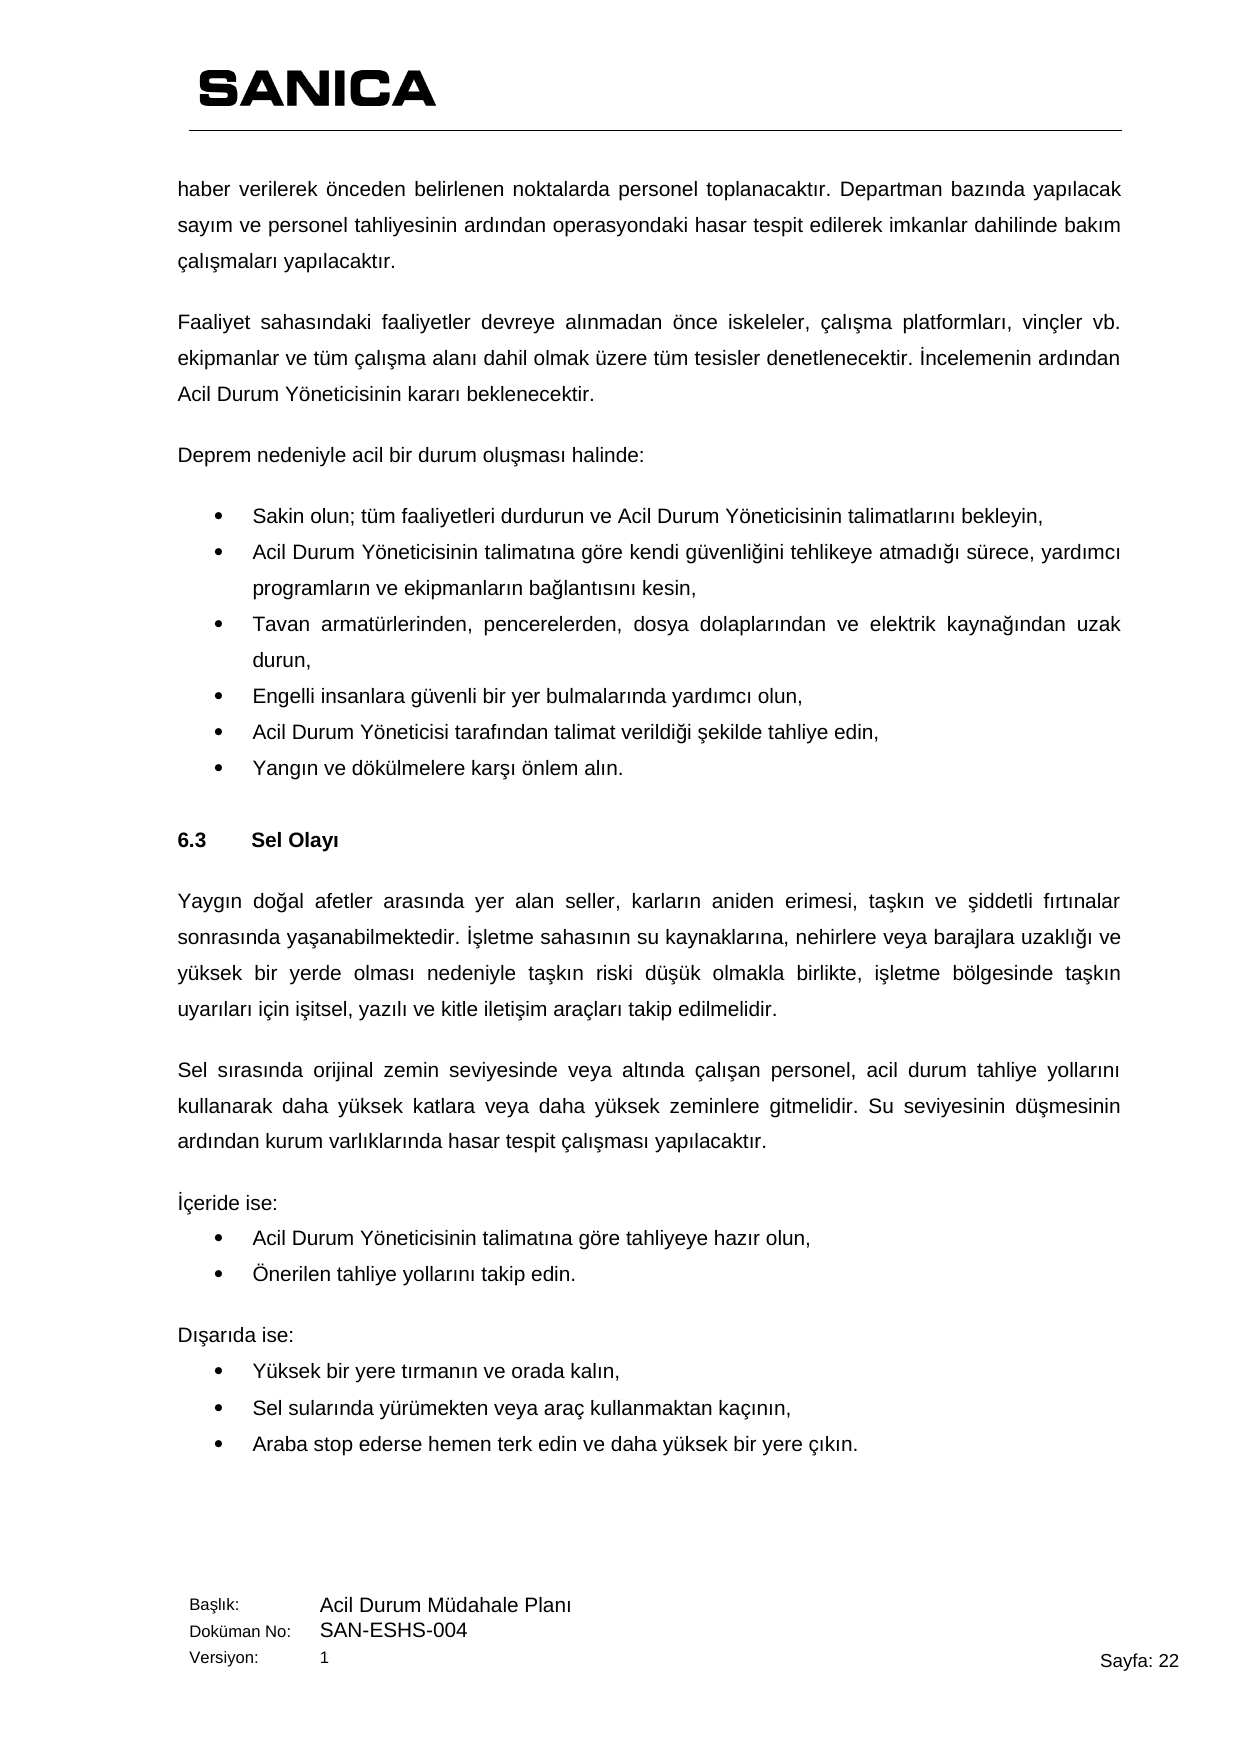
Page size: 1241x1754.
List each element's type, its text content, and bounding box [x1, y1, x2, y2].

text Sel sırasında orijinal zemin seviyesinde veya altında çalışan personel, acil durum tahliye yollarını kullanarak daha yüksek katlara veya daha yüksek zeminlere gitmelidir. Su seviyesinin düşmesinin ardından kurum varlıklarında hasar tespit çalışması yapılacaktır. [177, 1057, 1122, 1153]
text Yaygın doğal afetler arasında yer alan seller, karların aniden erimesi, taşkın ve şiddetli fırtınalar sonrasında yaşanabilmektedir. İşletme sahasının su kaynaklarına, nehirlere veya barajlara uzaklığı ve yüksek bir yerde olması nedeniyle taşkın riski düşük olmakla birlikte, işletme bölgesinde taşkın uyarıları için işitsel, yazılı ve kitle iletişim araçları takip edilmelidir. [177, 889, 1122, 1021]
list Yangın ve dökülmelere karşı önlem alın. [215, 756, 1122, 780]
list Yüksek bir yere tırmanın ve orada kalın, [215, 1359, 1122, 1383]
picture [199, 70, 436, 106]
text İçeride ise: [177, 1190, 1122, 1214]
text Dışarıda ise: [177, 1323, 1122, 1347]
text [177, 177, 1122, 273]
list Engelli insanlara güvenli bir yer bulmalarında yardımcı olun, [215, 684, 1122, 708]
list Acil Durum Yöneticisi tarafından talimat verildiği şekilde tahliye edin, [215, 720, 1122, 744]
text Faaliyet sahasındaki faaliyetler devreye alınmadan önce iskeleler, çalışma platformları, vinçler vb. ekipmanlar ve tüm çalışma alanı dahil olmak üzere tüm tesisler denetlenecektir. İncelemenin ardından Acil Durum Yöneticisinin kararı beklenecektir. [177, 310, 1122, 406]
list Acil Durum Yöneticisinin talimatına göre kendi güvenliğini tehlikeye atmadığı sürece, yardımcı programların ve ekipmanların bağlantısını kesin, [215, 540, 1122, 600]
subtitle Sel Olayı [177, 828, 1122, 852]
list Acil Durum Yöneticisinin talimatına göre tahliyeye hazır olun, [215, 1226, 1122, 1250]
list Önerilen tahliye yollarını takip edin. [215, 1262, 1122, 1286]
list Tavan armatürlerinden, pencerelerden, dosya dolaplarından ve elektrik kaynağından uzak durun, [215, 612, 1122, 672]
list Sakin olun; tüm faaliyetleri durdurun ve Acil Durum Yöneticisinin talimatlarını bekleyin, [215, 504, 1122, 528]
list Araba stop ederse hemen terk edin ve daha yüksek bir yere çıkın. [215, 1431, 1122, 1455]
text Deprem nedeniyle acil bir durum oluşması halinde: [177, 443, 1122, 467]
list Sel sularında yürümekten veya araç kullanmaktan kaçının, [215, 1395, 1122, 1419]
